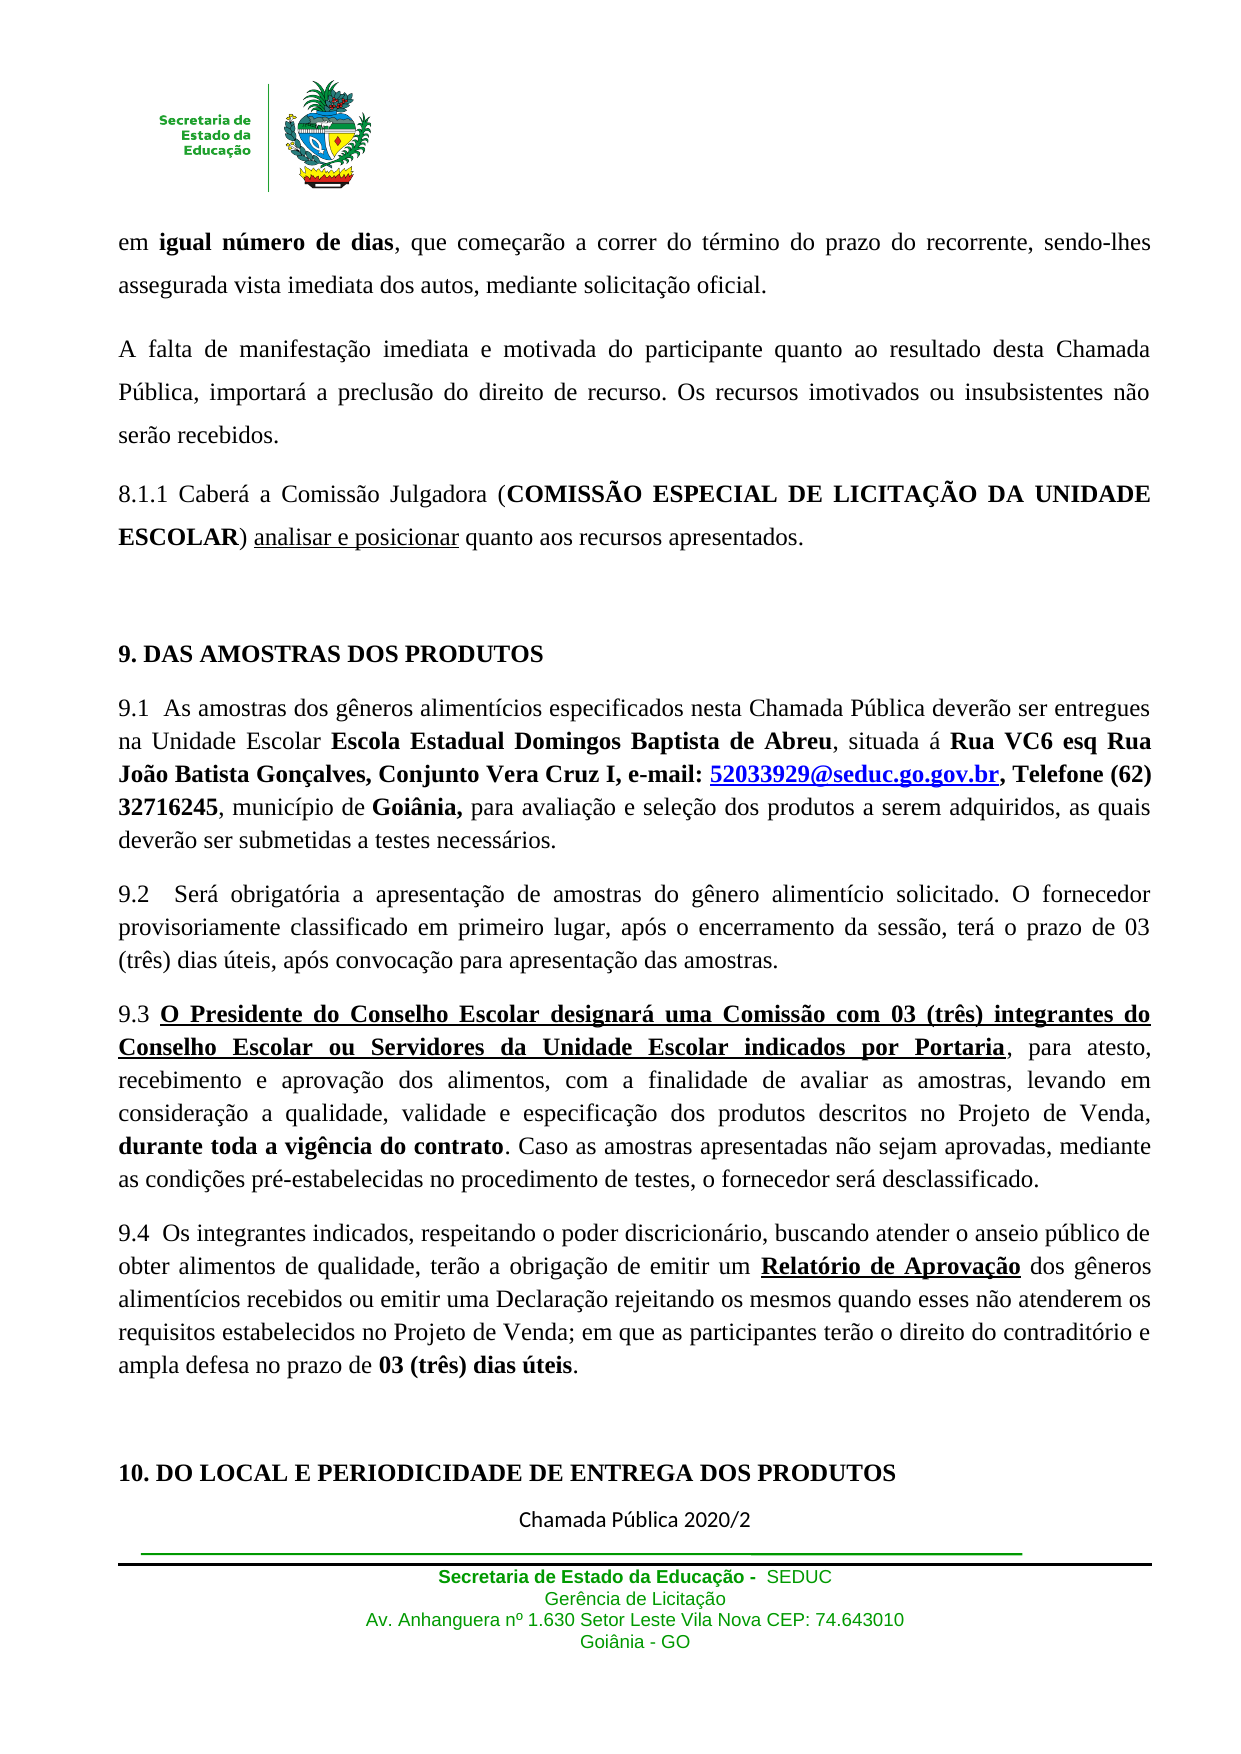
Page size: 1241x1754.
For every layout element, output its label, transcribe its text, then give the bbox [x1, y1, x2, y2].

text 9. DAS AMOSTRAS DOS PRODUTOS [118, 639, 1057, 668]
picture [118, 73, 412, 199]
text 9.3 O Presidente do Conselho Escolar designará uma Comissão com 03 (três) integrantes do Conselho Escolar ou Servidores da Unidade Escolar indicados por Portaria, para atesto, recebimento e aprovação dos alimentos, com a finalidade de avaliar as amostras, levando em consideração a qualidade, validade e especificação dos produtos descritos no Projeto de Venda, durante toda a vigência do contrato. Caso as amostras apresentadas não sejam aprovadas, mediante as condições pré-estabelecidas no procedimento de testes, o fornecedor será desclassificado. [118, 999, 1152, 1193]
text A falta de manifestação imediata e motivada do participante quanto ao resultado desta Chamada Pública, importará a preclusão do direito de recurso. Os recursos imotivados ou insubsistentes não serão recebidos. [118, 334, 1152, 449]
text 8.1.1 Caberá a Comissão Julgadora (COMISSÃO ESPECIAL DE LICITAÇÃO DA UNIDADE ESCOLAR) analisar e posicionar quanto aos recursos apresentados. [118, 479, 1152, 551]
text 9.2 Será obrigatória a apresentação de amostras do gênero alimentício solicitado. O fornecedor provisoriamente classificado em primeiro lugar, após o encerramento da sessão, terá o prazo de 03 (três) dias úteis, após convocação para apresentação das amostras. [118, 879, 1152, 974]
text 10. DO LOCAL E PERIODICIDADE DE ENTREGA DOS PRODUTOS [118, 1458, 1147, 1487]
text 9.4 Os integrantes indicados, respeitando o poder discricionário, buscando atender o anseio público de obter alimentos de qualidade, terão a obrigação de emitir um Relatório de Aprovação dos gêneros alimentícios recebidos ou emitir uma Declaração rejeitando os mesmos quando esses não atenderem os requisitos estabelecidos no Projeto de Venda; em que as participantes terão o direito do contraditório e ampla defesa no prazo de 03 (três) dias úteis. [118, 1218, 1152, 1379]
text 9.1 As amostras dos gêneros alimentícios especificados nesta Chamada Pública deverão ser entregues na Unidade Escolar Escola Estadual Domingos Baptista de Abreu, situada á Rua VC6 esq Rua João Batista Gonçalves, Conjunto Vera Cruz I, e-mail: 52033929@seduc.go.gov.br, Telefone (62) 32716245, município de Goiânia, para avaliação e seleção dos produtos a serem adquiridos, as quais deverão ser submetidas a testes necessários. [118, 693, 1152, 854]
